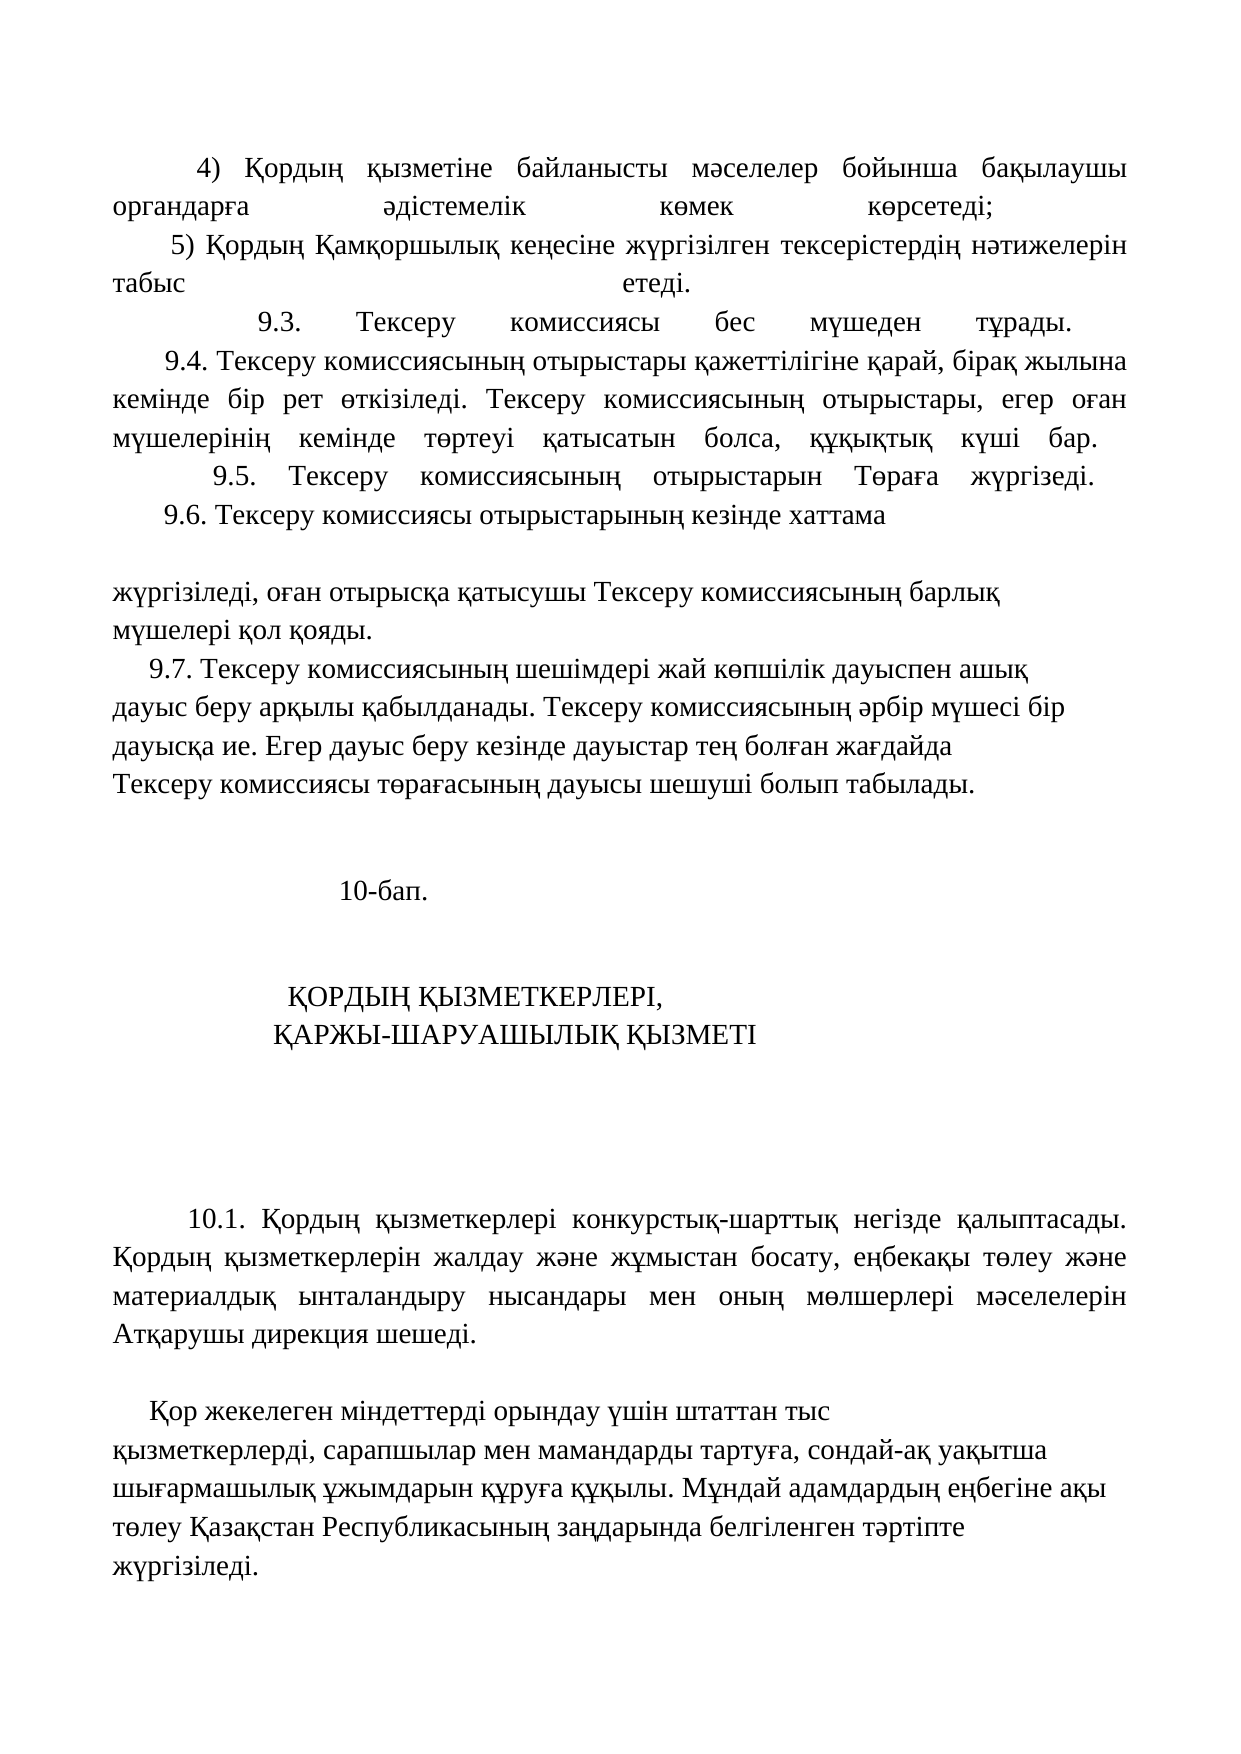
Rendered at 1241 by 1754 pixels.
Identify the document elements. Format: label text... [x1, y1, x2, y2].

text ҚАРЖЫ-ШАРУАШЫЛЫҚ ҚЫЗМЕТI [112, 1017, 1128, 1051]
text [112, 150, 1128, 530]
text жүргiзiледi. [112, 1548, 1128, 1581]
text ҚОРДЫҢ ҚЫЗМЕТКЕРЛЕРI, [112, 979, 1128, 1012]
text дауысқа ие. Егер дауыс беру кезiнде дауыстар тең болған жағдайда [112, 728, 1128, 762]
text мүшелерi қол қояды. [112, 612, 1128, 646]
text дауыс беру арқылы қабылданады. Тексеру комиссиясының әрбiр мүшесi бiр [112, 689, 1128, 723]
text жүргiзiледi, оған отырысқа қатысушы Тексеру комиссиясының барлық [112, 574, 1128, 607]
text қызметкерлердi, сарапшылар мен мамандарды тартуға, сондай-ақ уақытша [112, 1432, 1128, 1466]
text 10.1. Қордың қызметкерлерi конкурстық-шарттық негiзде қалыптасады. Қордың қызметкерлерiн жалдау және жұмыстан босату, еңбекақы төлеу және материалдық ынталандыру нысандары мен оның мөлшерлерi мәселелерiн Атқарушы дирекция шешедi. [112, 1162, 1128, 1350]
text шығармашылық ұжымдарын құруға құқылы. Мұндай адамдардың еңбегiне ақы [112, 1471, 1128, 1504]
text төлеу Қазақстан Республикасының заңдарында белгiленген тәртiпте [112, 1509, 1128, 1543]
text 9.7. Тексеру комиссиясының шешiмдерi жай көпшiлiк дауыспен ашық [112, 651, 1128, 684]
text Қор жекелеген мiндеттердi орындау үшiн штаттан тыс [112, 1393, 1128, 1427]
text 10-бап. [112, 873, 1128, 906]
text Тексеру комиссиясы төрағасының дауысы шешушi болып табылады. [112, 767, 1128, 800]
